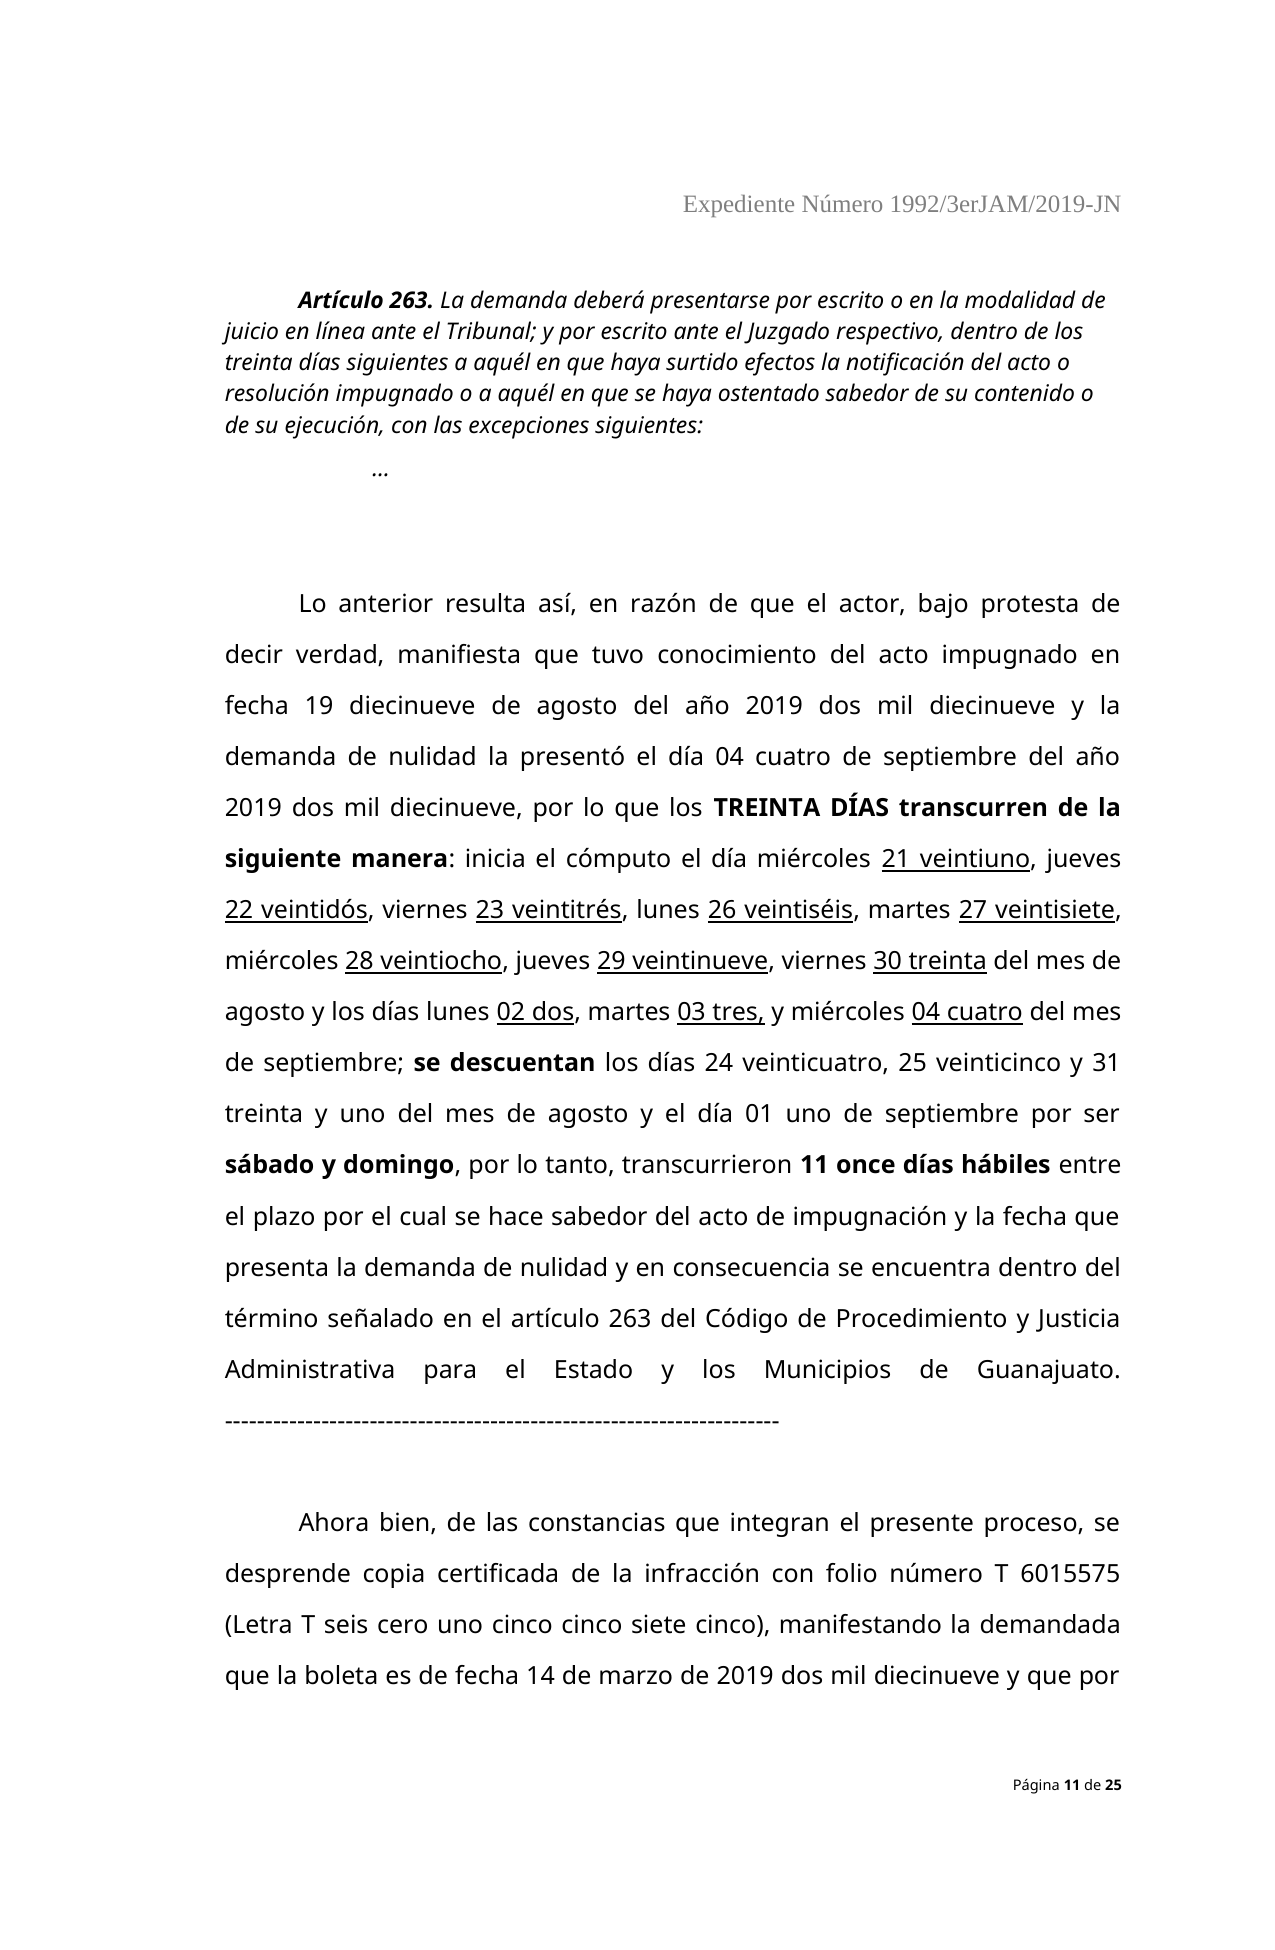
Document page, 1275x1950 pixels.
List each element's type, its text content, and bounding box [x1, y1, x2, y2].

text … [298, 452, 1121, 483]
text Lo anterior resulta así, en razón de que el actor, bajo protesta de decir verdad, manifiesta que tuvo conocimiento del acto impugnado en fecha 19 diecinueve de agosto del año 2019 dos mil diecinueve y la demanda de nulidad la presentó el día 04 cuatro de septiembre del año 2019 dos mil diecinueve, por lo que los TREINTA DÍAS transcurren de la siguiente manera: inicia el cómputo el día miércoles 21 veintiuno, jueves 22 veintidós, viernes 23 veintitrés, lunes 26 veintiséis, martes 27 veintisiete, miércoles 28 veintiocho, jueves 29 veintinueve, viernes 30 treinta del mes de agosto y los días lunes 02 dos, martes 03 tres, y miércoles 04 cuatro del mes de septiembre; se descuentan los días 24 veinticuatro, 25 veinticinco y 31 treinta y uno del mes de agosto y el día 01 uno de septiembre por ser sábado y domingo, por lo tanto, transcurrieron 11 once días hábiles entre el plazo por el cual se hace sabedor del acto de impugnación y la fecha que presenta la demanda de nulidad y en consecuencia se encuentra dentro del término señalado en el artículo 263 del Código de Procedimiento y Justicia Administrativa para el Estado y los Municipios de Guanajuato. --------------------------------------------------------------------- [224, 586, 1121, 1436]
text Artículo 263. La demanda deberá presentarse por escrito o en la modalidad de juicio en línea ante el Tribunal; y por escrito ante el Juzgado respectivo, dentro de los treinta días siguientes a aquél en que haya surtido efectos la notificación del acto o resolución impugnado o a aquél en que se haya ostentado sabedor de su contenido o de su ejecución, con las excepciones siguientes: [224, 283, 1121, 440]
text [224, 1504, 1121, 1692]
